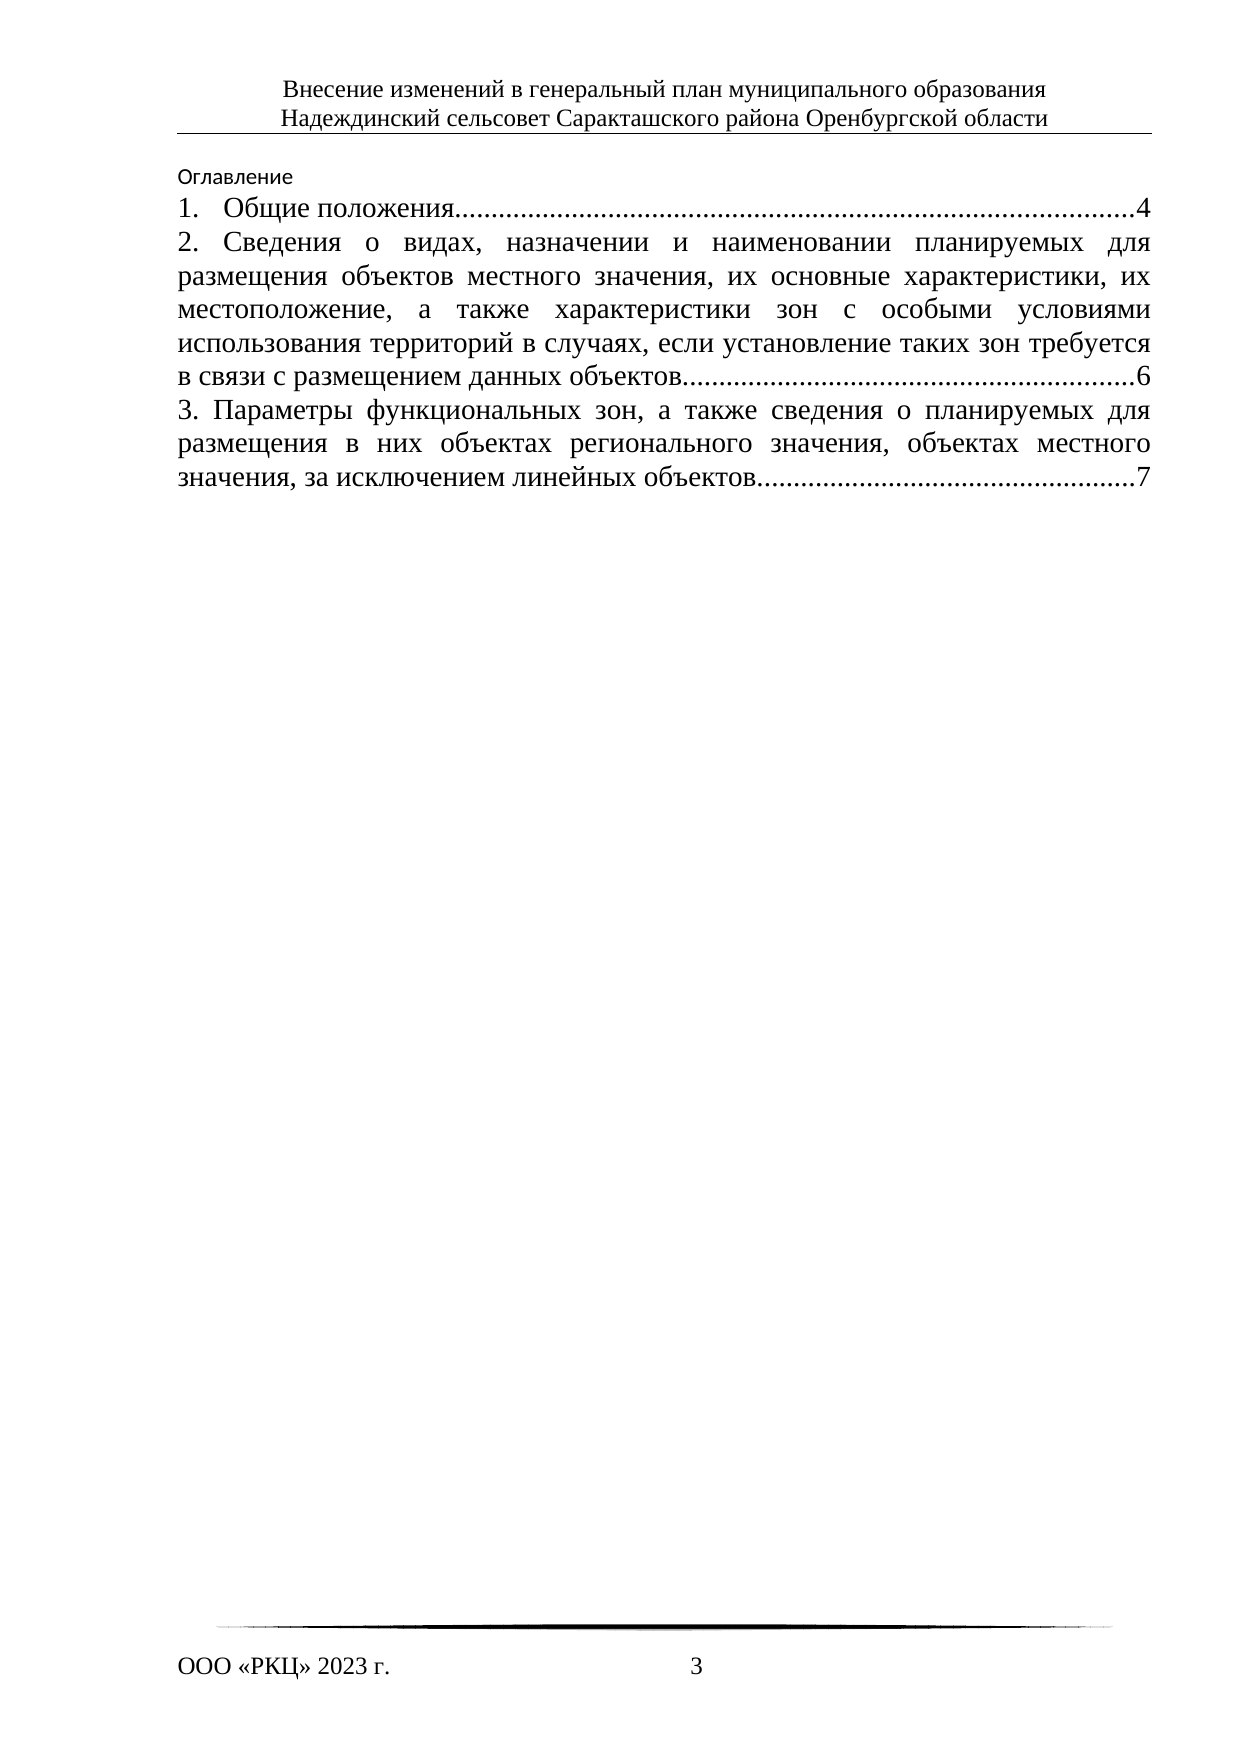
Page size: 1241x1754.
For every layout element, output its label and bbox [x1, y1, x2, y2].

picture [215, 1623, 1113, 1631]
